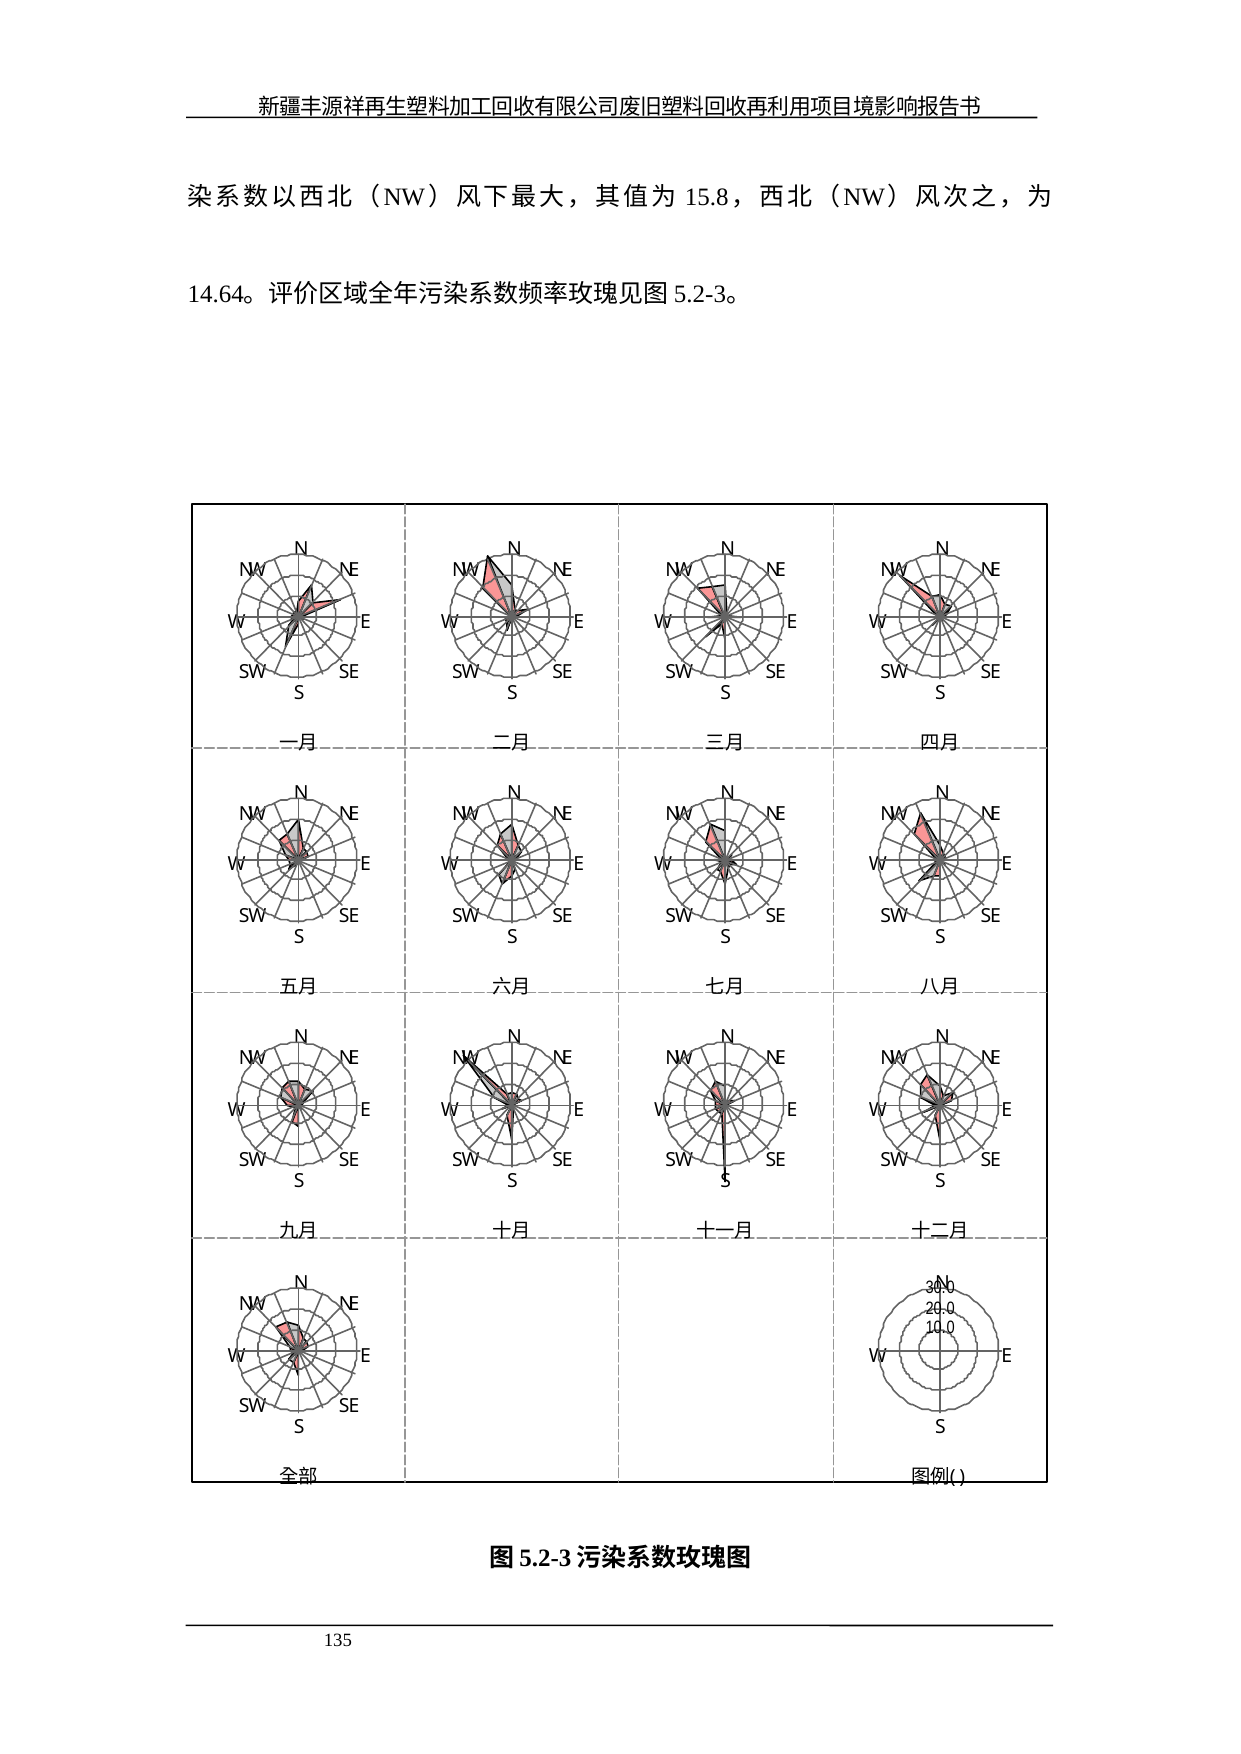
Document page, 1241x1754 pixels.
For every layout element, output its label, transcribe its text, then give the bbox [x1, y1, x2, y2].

text 图5.2-3污染系数玫瑰图 [187, 1523, 1053, 1588]
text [187, 162, 1053, 324]
